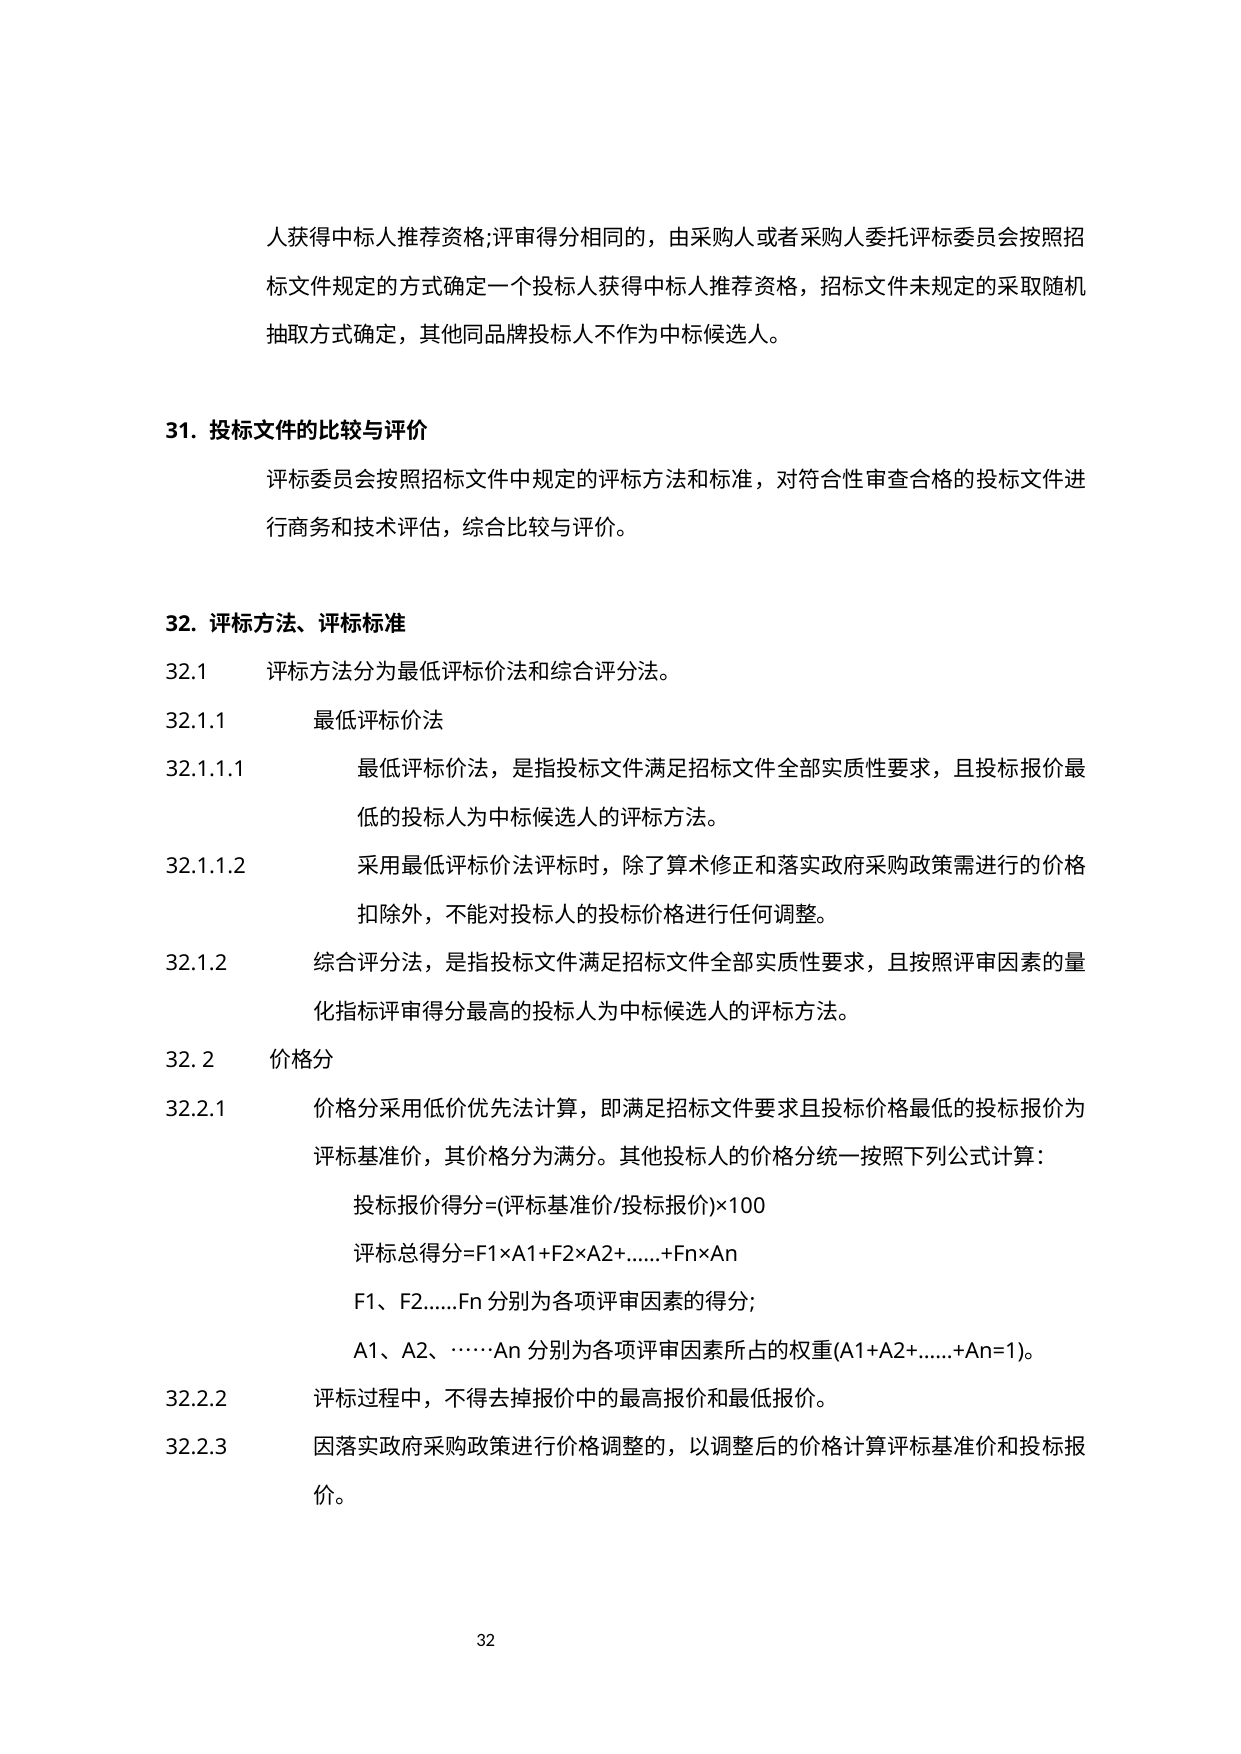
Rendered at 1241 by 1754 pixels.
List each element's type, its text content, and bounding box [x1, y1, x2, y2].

list 价格分采用低价优先法计算，即满足招标文件要求且投标价格最低的投标报价为评标基准价，其价格分为满分。其他投标人的价格分统一按照下列公式计算： [165, 1090, 1087, 1171]
list 评标方法、评标标准 [165, 606, 1087, 638]
list 评标方法分为最低评标价法和综合评分法。 [165, 654, 1087, 686]
list 最低评标价法 [165, 702, 1087, 735]
list 评标过程中，不得去掉报价中的最高报价和最低报价。 [165, 1381, 1087, 1413]
list 价格分 [165, 1042, 1087, 1074]
list 因落实政府采购政策进行价格调整的，以调整后的价格计算评标基准价和投标报价。 [165, 1429, 1087, 1510]
text A1、A2、……An 分别为各项评审因素所占的权重(A1+A2+……+An=1)。 [266, 1332, 1087, 1365]
text 投标报价得分=(评标基准价/投标报价)×100 [266, 1187, 1087, 1220]
text F1、F2……Fn分别为各项评审因素的得分; [266, 1284, 1087, 1316]
list 综合评分法，是指投标文件满足招标文件全部实质性要求，且按照评审因素的量化指标评审得分最高的投标人为中标候选人的评标方法。 [165, 945, 1087, 1026]
list 投标文件的比较与评价 [165, 413, 1087, 445]
text 评标委员会按照招标文件中规定的评标方法和标准，对符合性审查合格的投标文件进行商务和技术评估，综合比较与评价。 [266, 461, 1087, 542]
text 评标总得分=F1×A1+F2×A2+……+Fn×An [266, 1236, 1087, 1268]
list 采用最低评标价法评标时，除了算术修正和落实政府采购政策需进行的价格扣除外，不能对投标人的投标价格进行任何调整。 [166, 848, 1087, 929]
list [165, 219, 1087, 349]
list 最低评标价法，是指投标文件满足招标文件全部实质性要求，且投标报价最低的投标人为中标候选人的评标方法。 [166, 751, 1087, 832]
